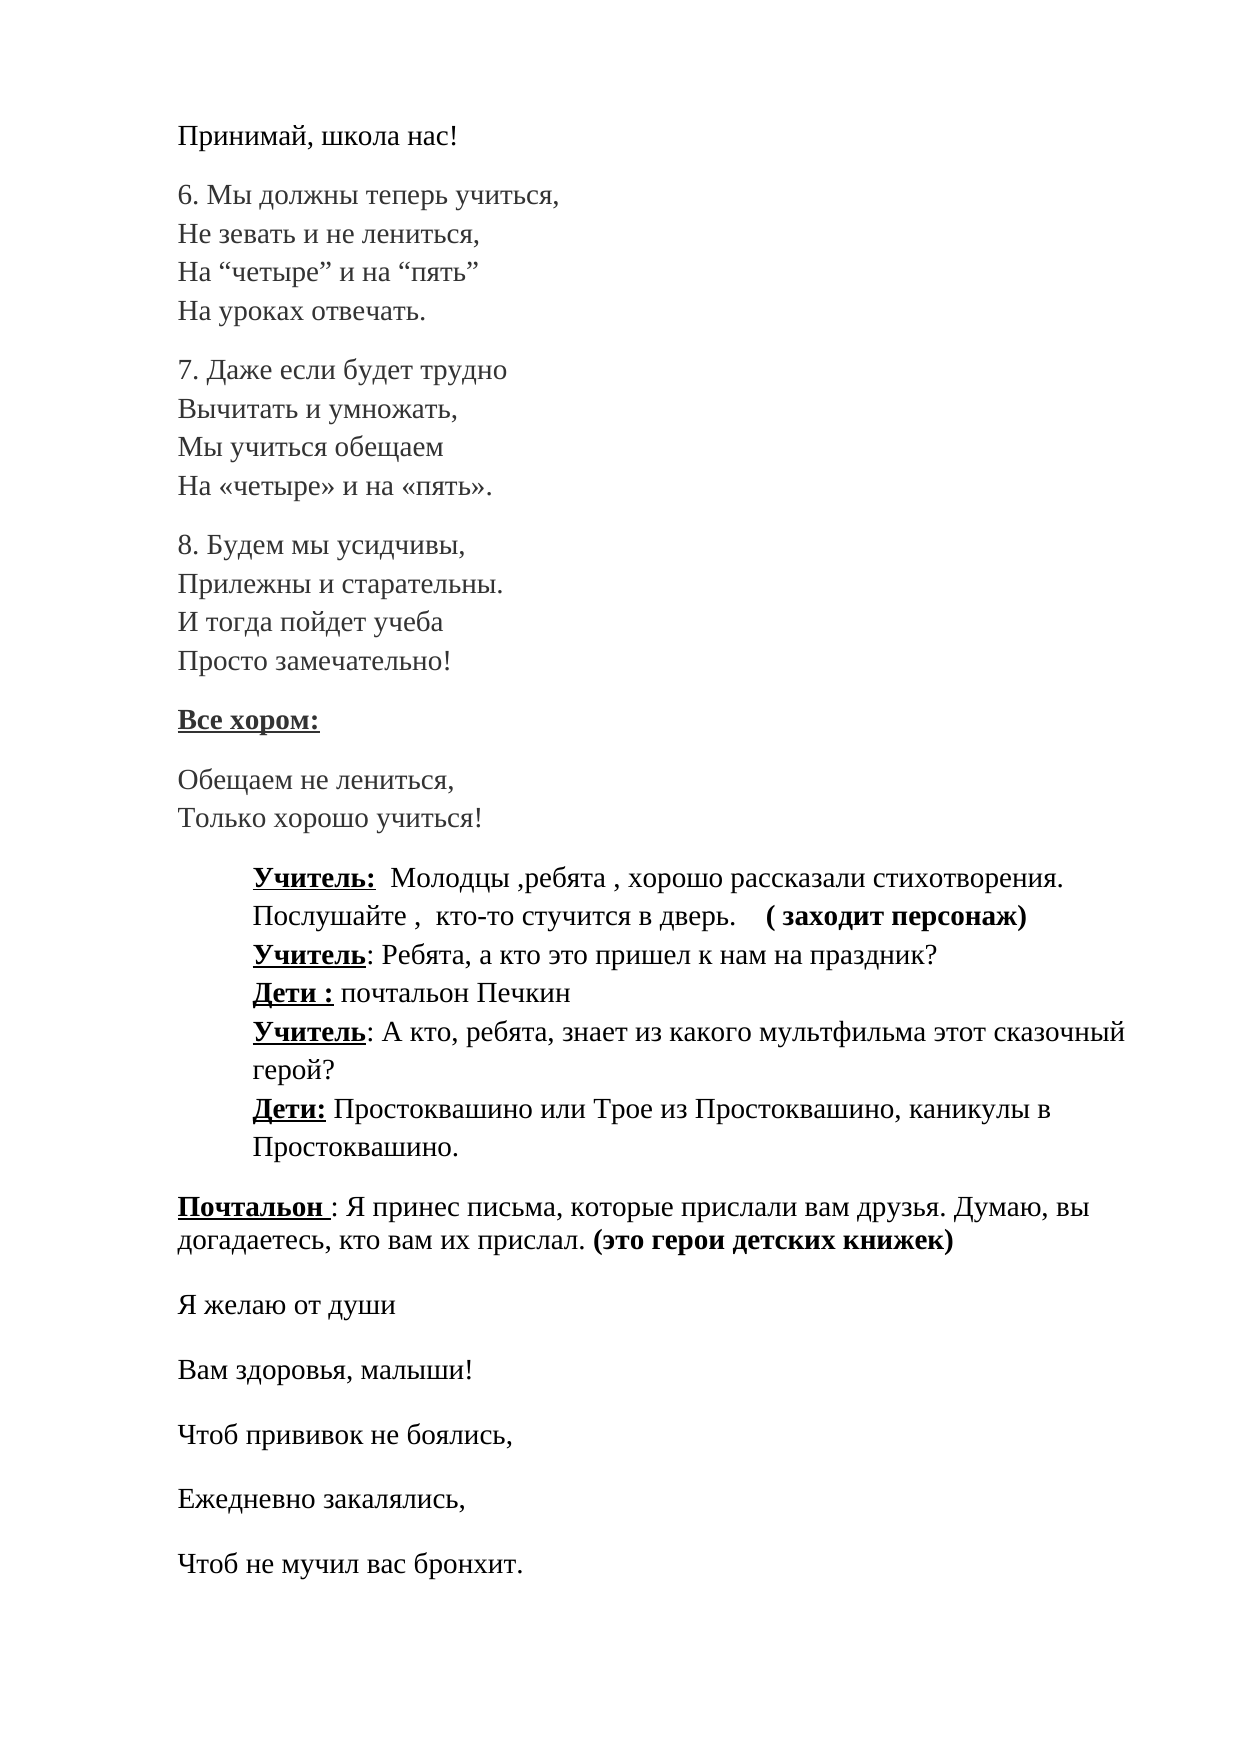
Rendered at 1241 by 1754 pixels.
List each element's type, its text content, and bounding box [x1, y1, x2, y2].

text Принимай, школа нас! [177, 118, 1152, 152]
text Обещаем не лениться, Только хорошо учиться! [177, 762, 1152, 834]
text 7. Даже если будет трудно Вычитать и умножать, Мы учиться обещаем На «четыре» и на «пять». [177, 352, 1152, 502]
text Чтоб прививок не боялись, [177, 1417, 1152, 1450]
list Учитель: Молодцы ,ребята , хорошо рассказали стихотворения. Послушайте , кто-то стучится в дверь. ( заходит персонаж) [252, 860, 1152, 932]
list Учитель: Ребята, а кто это пришел к нам на праздник? [252, 937, 1152, 970]
text Ежедневно закалялись, [177, 1482, 1152, 1515]
text Вам здоровья, малыши! [177, 1352, 1152, 1386]
list Дети : почтальон Печкин [252, 975, 1152, 1009]
text Все хором: [177, 702, 1152, 736]
text Я желаю от души [177, 1287, 1152, 1321]
list Дети: Простоквашино или Трое из Простоквашино, каникулы в Простоквашино. [252, 1091, 1152, 1163]
list Учитель: А кто, ребята, знает из какого мультфильма этот сказочный герой? [252, 1014, 1152, 1086]
text 8. Будем мы усидчивы, Прилежны и старательны. И тогда пойдет учеба Просто замечательно! [177, 527, 1152, 677]
text Чтоб не мучил вас бронхит. [177, 1546, 1152, 1580]
text 6. Мы должны теперь учиться, Не зевать и не лениться, На “четыре” и на “пять” На уроках отвечать. [177, 177, 1152, 327]
text Почтальон : Я принес письма, которые прислали вам друзья. Думаю, вы догадаетесь, кто вам их прислал. (это герои детских книжек) [177, 1189, 1152, 1256]
